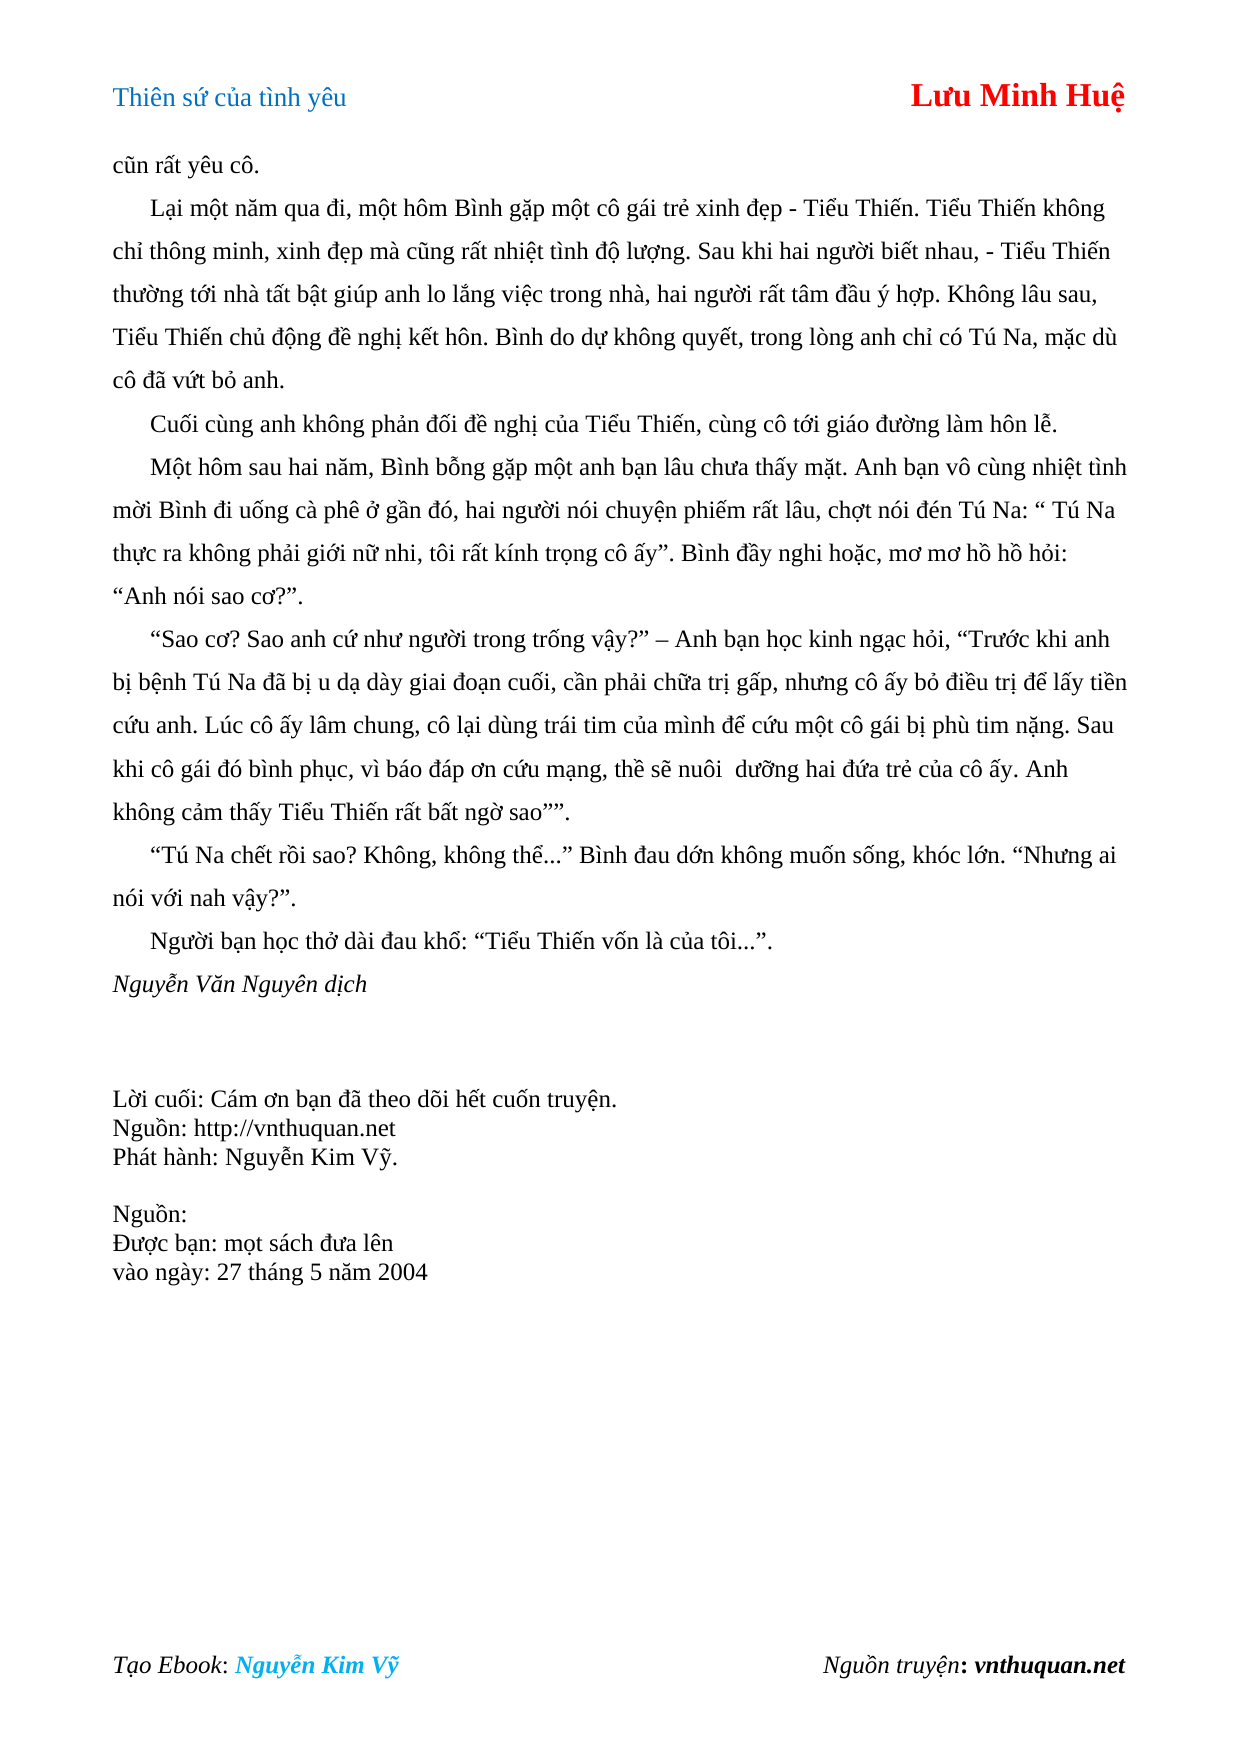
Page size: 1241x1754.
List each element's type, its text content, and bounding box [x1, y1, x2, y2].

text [112, 150, 1128, 1041]
text Lời cuối: Cám ơn bạn đã theo dõi hết cuốn truyện. Nguồn: http://vnthuquan.net Phát hành: Nguyễn Kim Vỹ. Nguồn: Được bạn: mọt sách đưa lên vào ngày: 27 tháng 5 năm 2004 [112, 1056, 1128, 1286]
